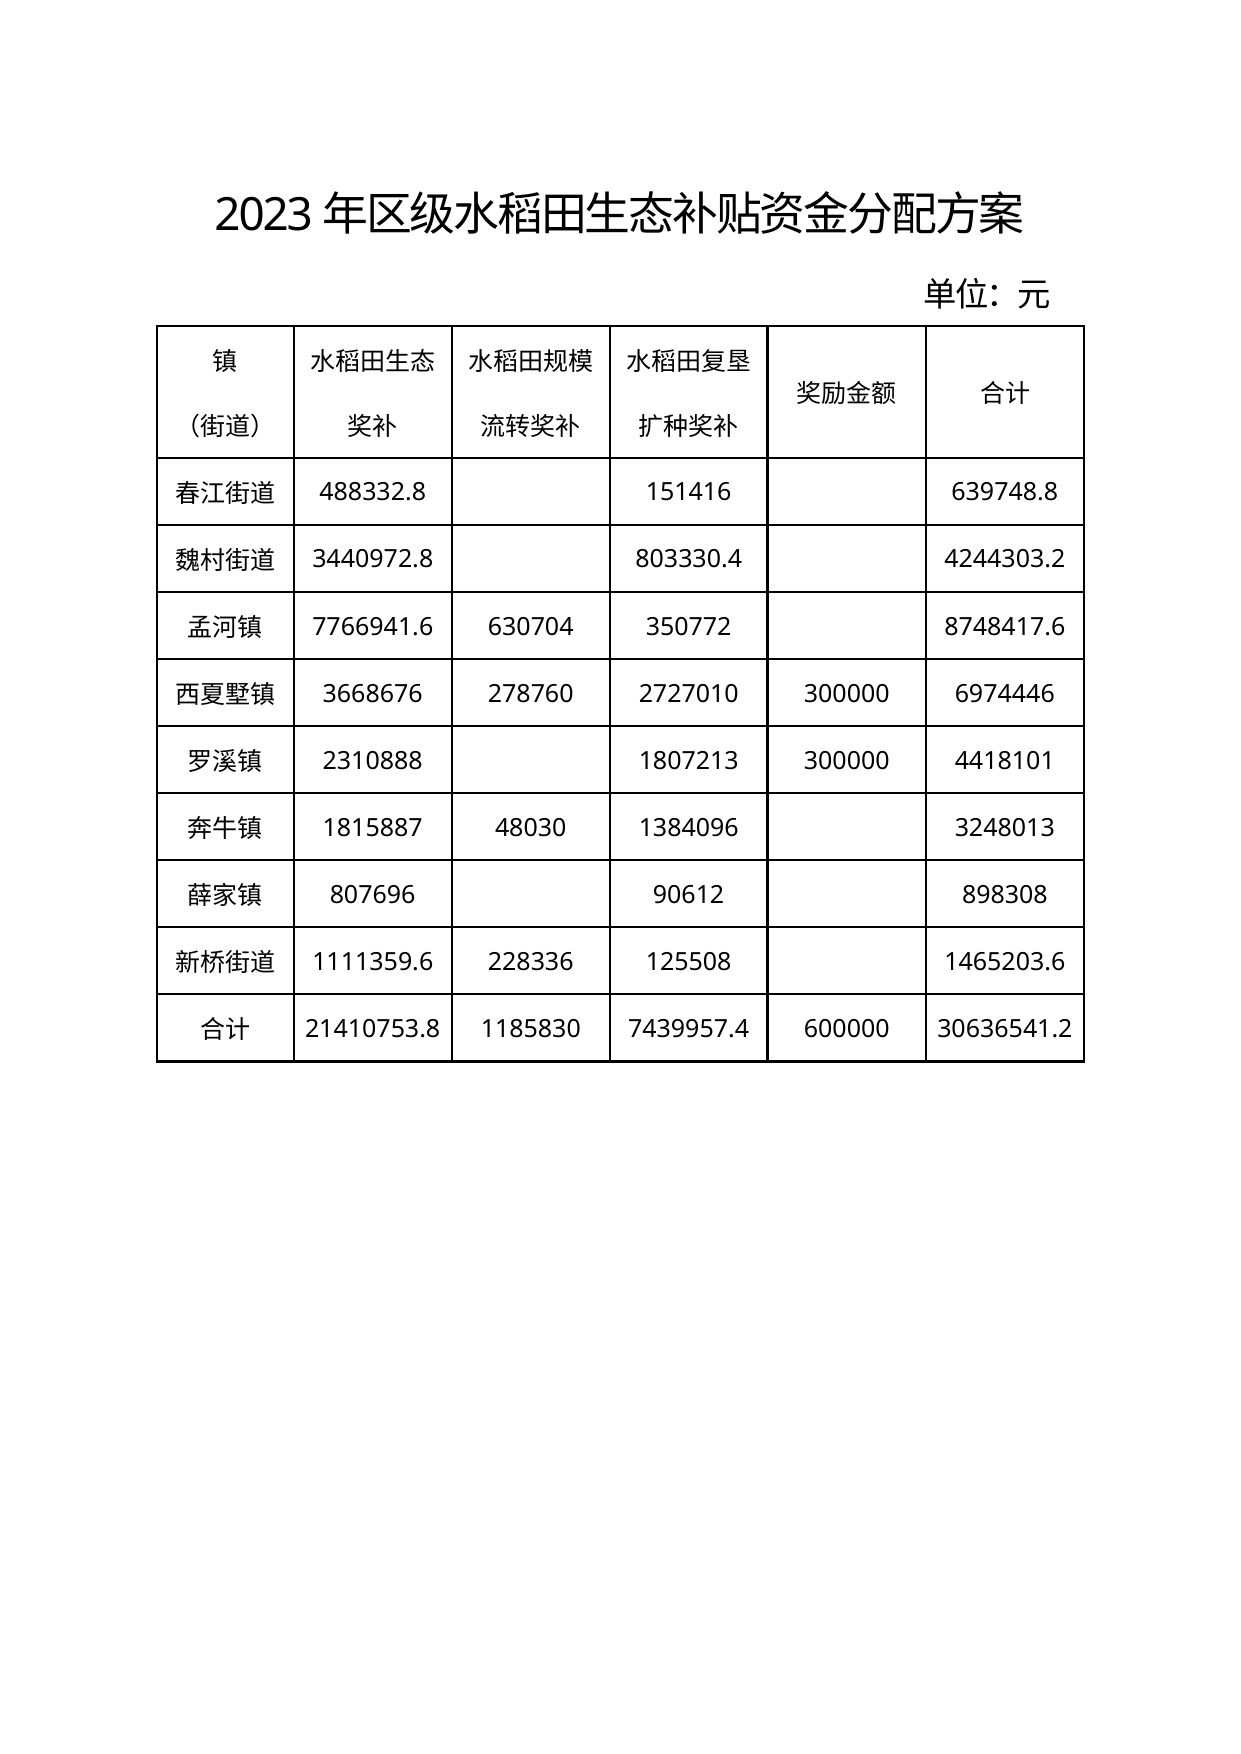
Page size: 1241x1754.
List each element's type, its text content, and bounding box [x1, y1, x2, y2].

table_cell 125508 [611, 928, 766, 993]
table_cell 151416 [611, 459, 766, 524]
table_header 镇 （街道） [158, 327, 293, 457]
table_cell 228336 [453, 928, 609, 993]
table_cell 21410753.8 [295, 995, 451, 1060]
table_cell 3440972.8 [295, 526, 451, 591]
table_header 合计 [927, 327, 1083, 457]
table_cell 48030 [453, 794, 609, 859]
table_cell [453, 861, 609, 926]
table_cell 300000 [769, 660, 925, 725]
table_cell 807696 [295, 861, 451, 926]
table_cell 春江街道 [158, 459, 293, 524]
table_header 水稻田复垦扩种奖补 [611, 327, 766, 457]
table_cell 278760 [453, 660, 609, 725]
table_cell 4418101 [927, 727, 1083, 792]
table_cell 898308 [927, 861, 1083, 926]
table_cell 488332.8 [295, 459, 451, 524]
table_cell 3668676 [295, 660, 451, 725]
table_cell 2727010 [611, 660, 766, 725]
table_cell 639748.8 [927, 459, 1083, 524]
table_cell 7766941.6 [295, 593, 451, 658]
table_cell [769, 794, 925, 859]
table_header 水稻田生态奖补 [295, 327, 451, 457]
table_cell 3248013 [927, 794, 1083, 859]
table_cell [453, 459, 609, 524]
table_cell 1465203.6 [927, 928, 1083, 993]
table_cell [769, 928, 925, 993]
table_cell 1111359.6 [295, 928, 451, 993]
table_cell 西夏墅镇 [158, 660, 293, 725]
table_cell 7439957.4 [611, 995, 766, 1060]
table_cell 630704 [453, 593, 609, 658]
table_cell [769, 861, 925, 926]
table_cell 1815887 [295, 794, 451, 859]
table_cell 803330.4 [611, 526, 766, 591]
table_cell 1185830 [453, 995, 609, 1060]
table_cell 合计 [158, 995, 293, 1060]
table_cell 600000 [769, 995, 925, 1060]
table_cell [453, 727, 609, 792]
table_cell [769, 526, 925, 591]
table_cell 350772 [611, 593, 766, 658]
table_cell 6974446 [927, 660, 1083, 725]
table_cell 魏村街道 [158, 526, 293, 591]
table_cell [769, 593, 925, 658]
table_cell [769, 459, 925, 524]
table_cell 孟河镇 [158, 593, 293, 658]
table_cell 90612 [611, 861, 766, 926]
table_cell 4244303.2 [927, 526, 1083, 591]
table_cell 1384096 [611, 794, 766, 859]
table_cell 2310888 [295, 727, 451, 792]
text 单位：元 [187, 259, 1053, 324]
table_cell 300000 [769, 727, 925, 792]
table_cell 1807213 [611, 727, 766, 792]
table_header 奖励金额 [769, 327, 925, 457]
table_cell 30636541.2 [927, 995, 1083, 1060]
text 2023年区级水稻田生态补贴资金分配方案 [187, 162, 1053, 259]
table_cell 新桥街道 [158, 928, 293, 993]
table_cell [453, 526, 609, 591]
table_cell 罗溪镇 [158, 727, 293, 792]
table_cell 奔牛镇 [158, 794, 293, 859]
table_cell 薛家镇 [158, 861, 293, 926]
table_header 水稻田规模流转奖补 [453, 327, 609, 457]
table_cell 8748417.6 [927, 593, 1083, 658]
